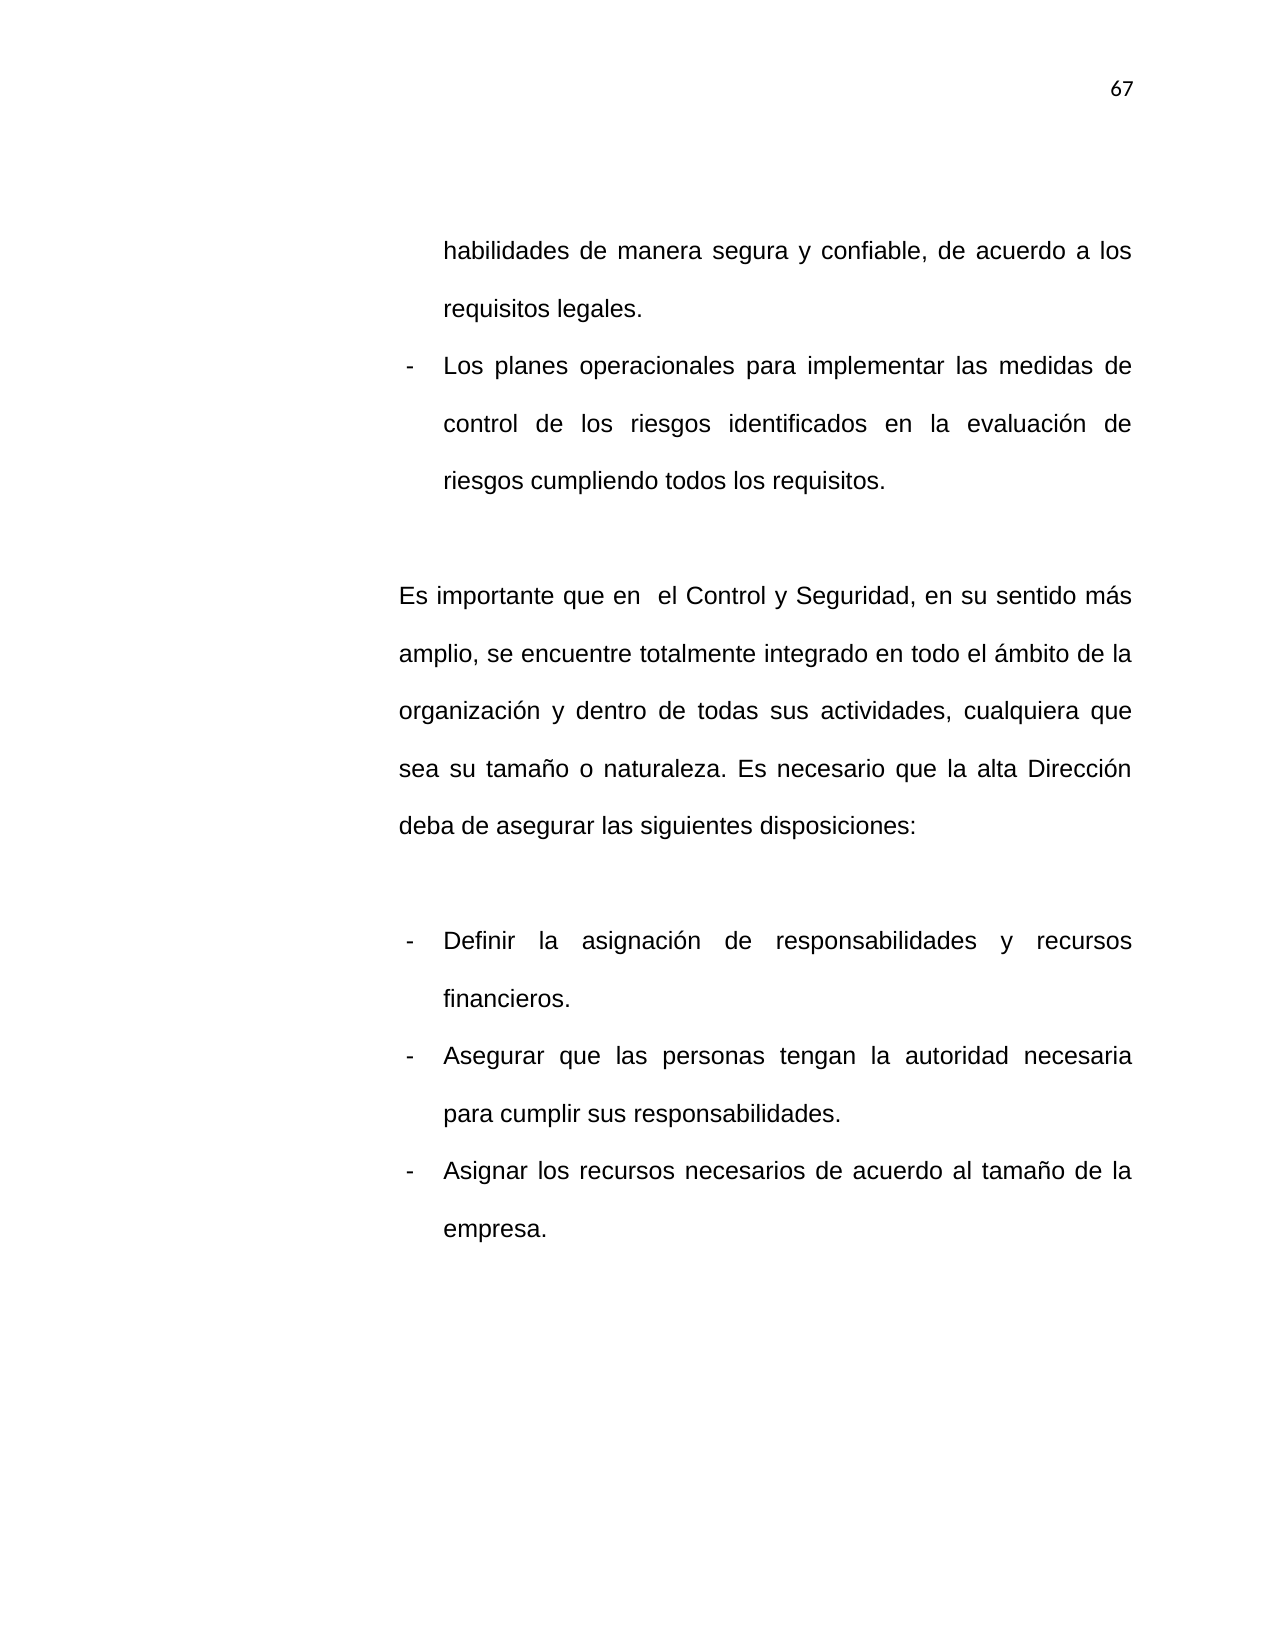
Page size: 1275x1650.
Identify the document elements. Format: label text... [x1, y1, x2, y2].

list Los planes operacionales para implementar las medidas de control de los riesgos identificados en la evaluación de riesgos cumpliendo todos los requisitos. [406, 351, 1133, 495]
list Es importante que en el Control y Seguridad, en su sentido más amplio, se encuentre totalmente integrado en todo el ámbito de la organización y dentro de todas sus actividades, cualquiera que sea su tamaño o naturaleza. Es necesario que la alta Dirección deba de asegurar las siguientes disposiciones: [399, 581, 1133, 840]
list Asignar los recursos necesarios de acuerdo al tamaño de la empresa. [406, 1156, 1133, 1242]
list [406, 236, 1133, 322]
list Definir la asignación de responsabilidades y recursos financieros. [406, 926, 1133, 1012]
list Asegurar que las personas tengan la autoridad necesaria para cumplir sus responsabilidades. [406, 1041, 1133, 1127]
